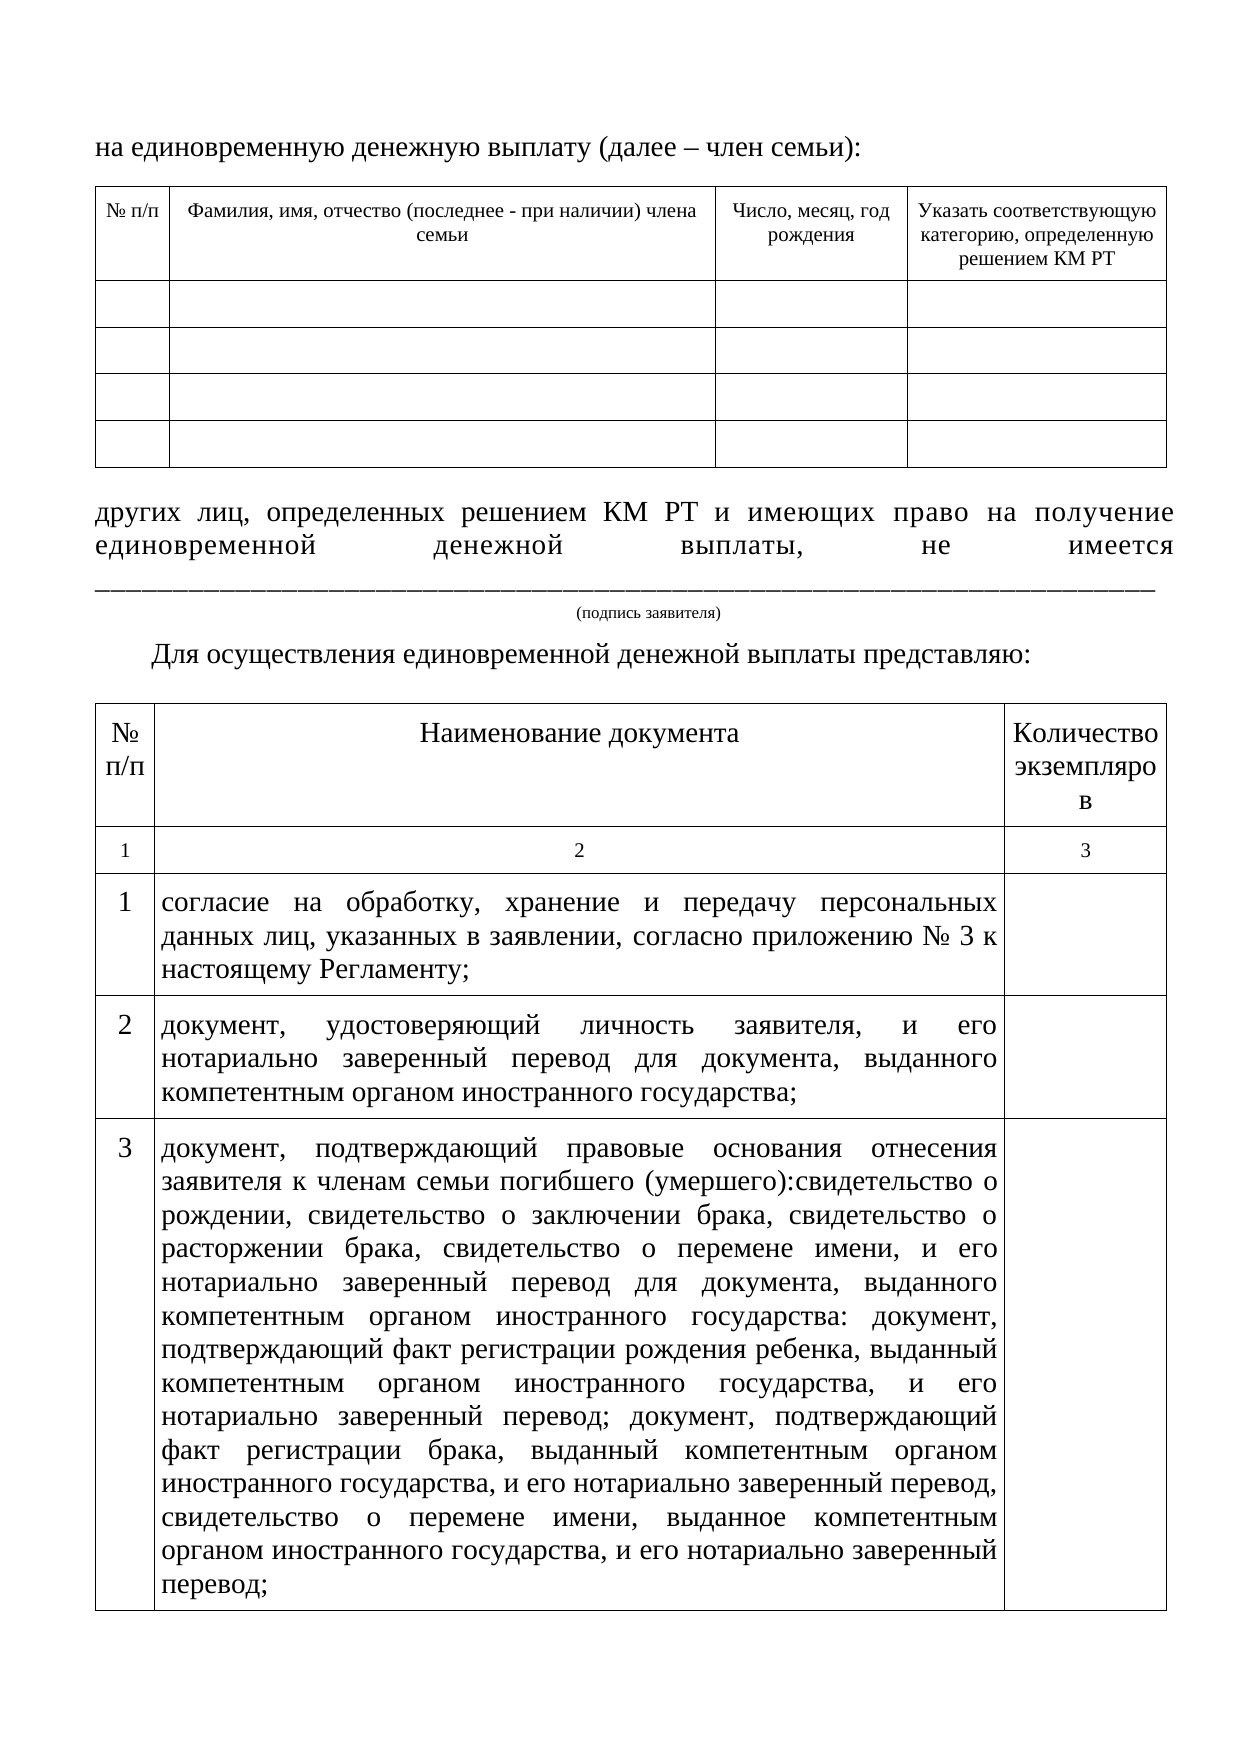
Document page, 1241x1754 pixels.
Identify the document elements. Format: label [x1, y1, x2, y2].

table_cell [89, 118, 1181, 1622]
